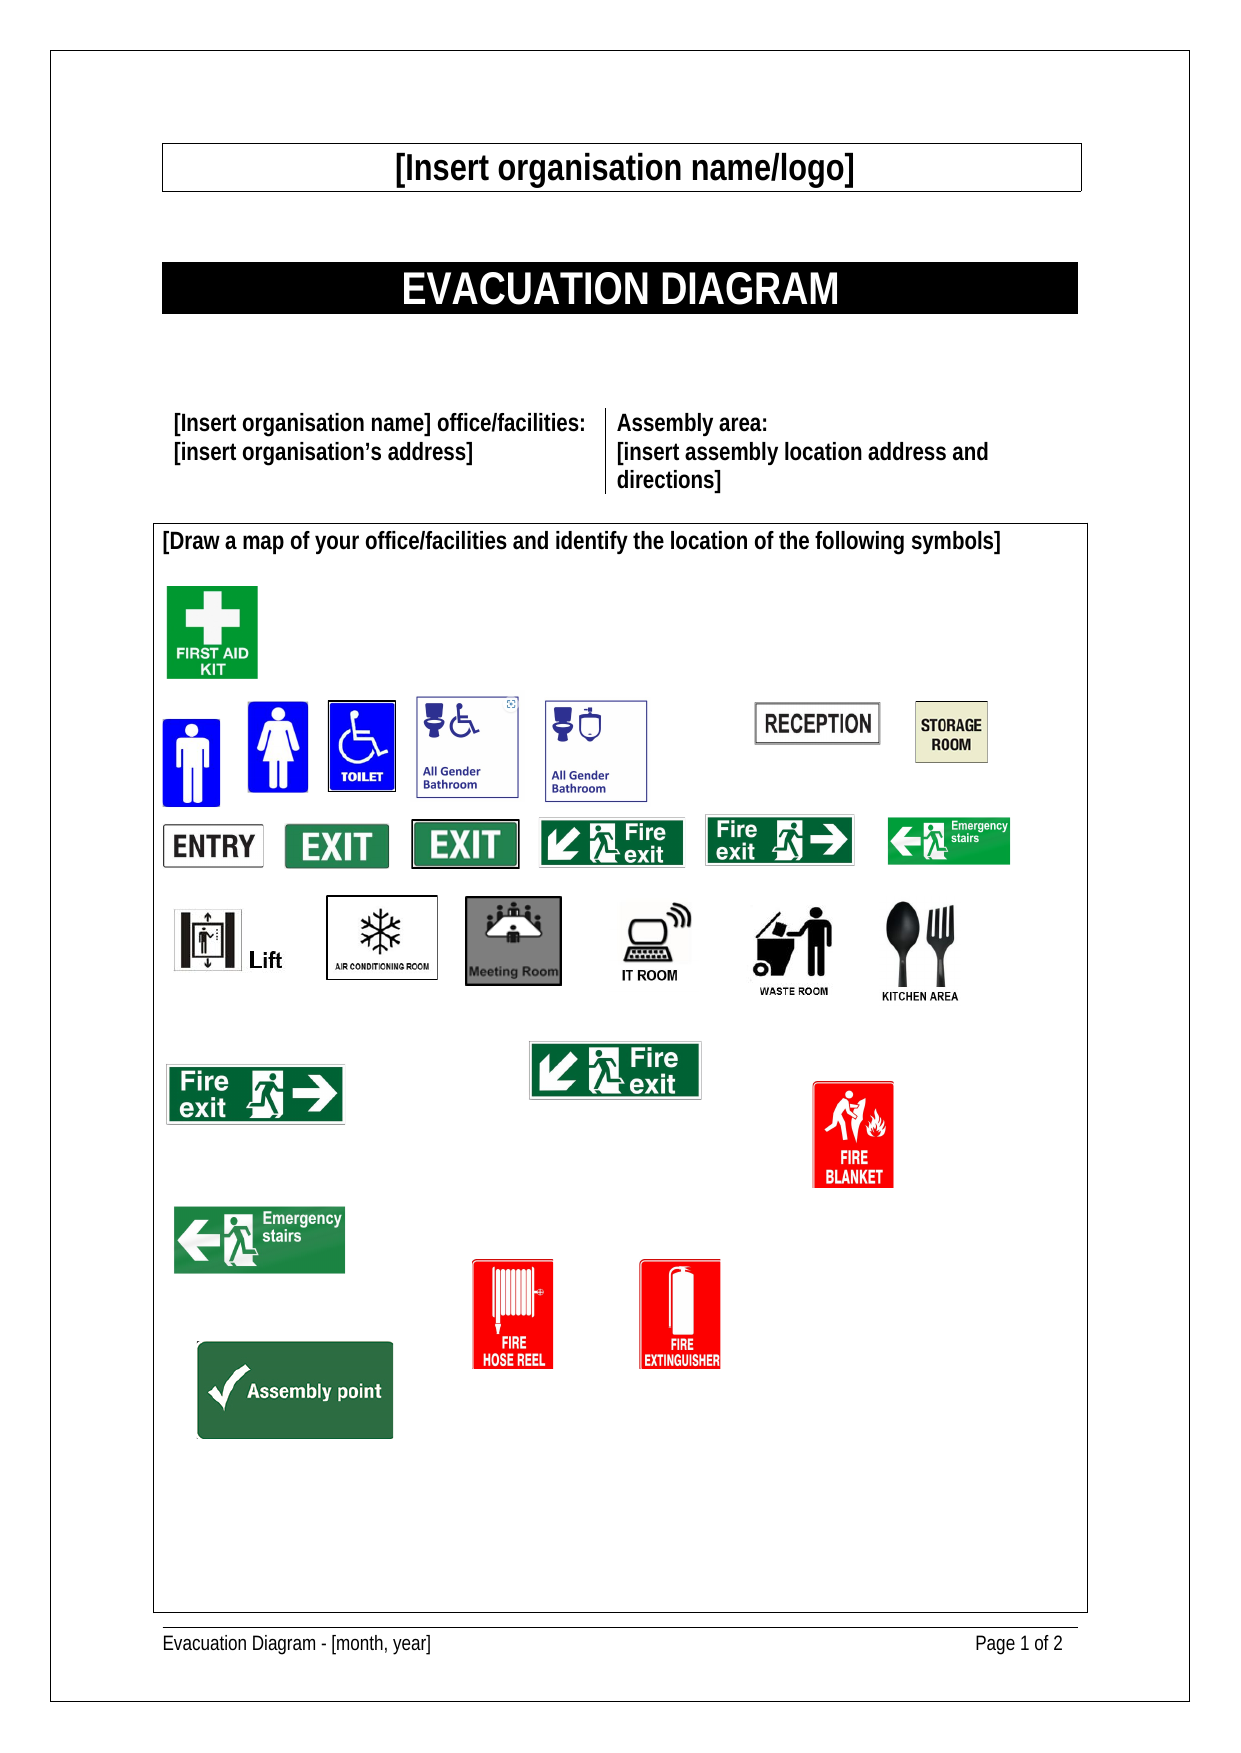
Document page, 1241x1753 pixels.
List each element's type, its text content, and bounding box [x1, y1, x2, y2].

picture [608, 898, 700, 992]
table_header Assembly area: [606, 408, 1078, 437]
picture [196, 1341, 397, 1442]
picture [704, 814, 855, 866]
picture [284, 823, 390, 869]
picture [538, 817, 686, 868]
picture [165, 900, 299, 977]
picture [165, 1063, 346, 1125]
picture [410, 690, 525, 802]
picture [326, 895, 438, 980]
picture [915, 701, 988, 763]
picture [471, 1259, 554, 1369]
table_cell [insert organisation’s address] [163, 437, 605, 494]
picture [887, 817, 1011, 865]
text [Draw a map of your office/facilities and identify the location of the following symbols] [154, 524, 1087, 554]
subtitle EVACUATION DIAGRAM [162, 262, 1078, 314]
picture [753, 702, 881, 746]
table_cell [insert assembly location address and directions] [606, 437, 1078, 494]
picture [162, 823, 264, 869]
picture [327, 700, 396, 792]
picture [746, 900, 839, 1005]
picture [173, 1206, 346, 1274]
picture [465, 896, 562, 986]
picture [543, 697, 651, 808]
picture [162, 718, 220, 808]
picture [165, 586, 259, 679]
table_header [Insert organisation name] office/facilities: [163, 408, 605, 437]
picture [247, 701, 309, 793]
picture [879, 896, 962, 1006]
picture [528, 1040, 702, 1100]
picture [812, 1081, 894, 1188]
text [Insert organisation name/logo] [163, 144, 1081, 191]
picture [639, 1259, 721, 1369]
picture [411, 819, 520, 869]
